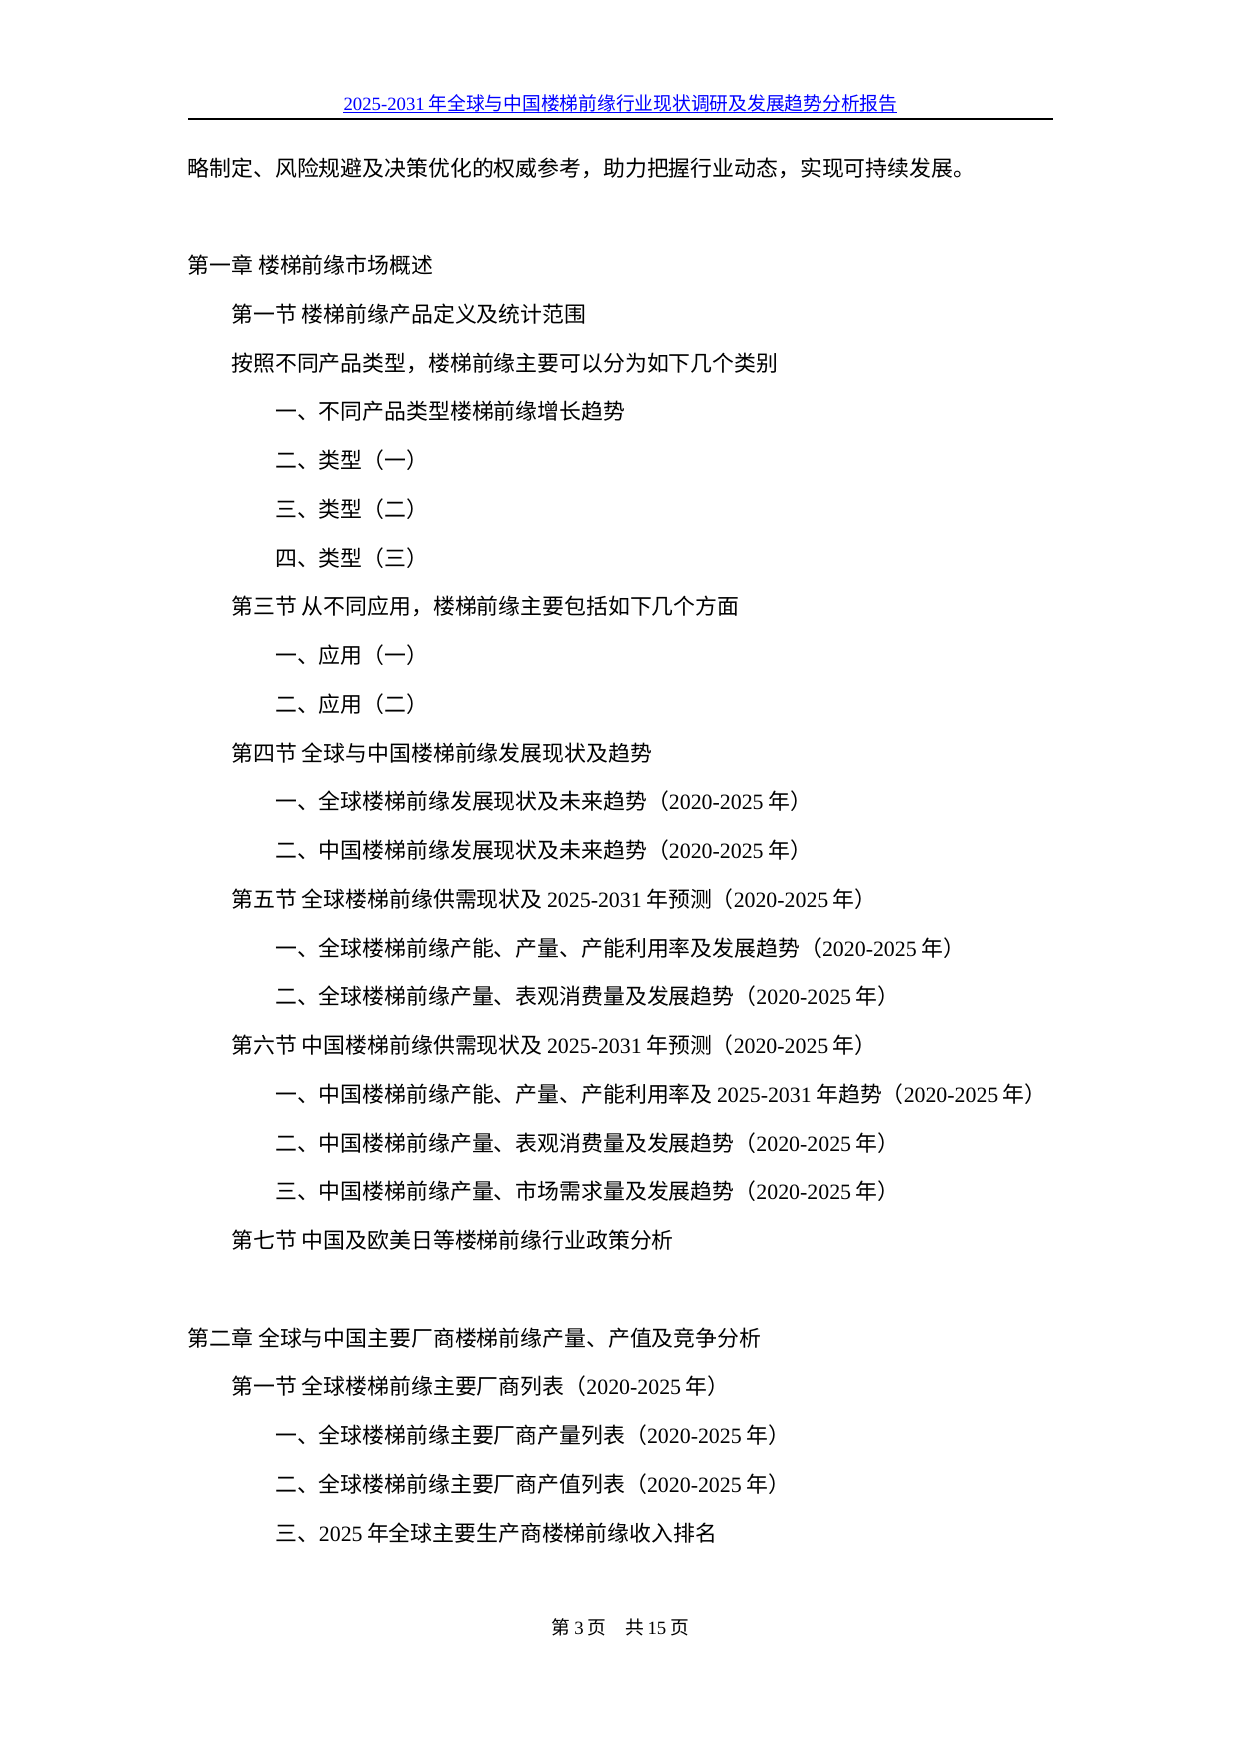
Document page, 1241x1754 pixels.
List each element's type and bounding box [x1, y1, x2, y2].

text [187, 150, 1053, 1548]
